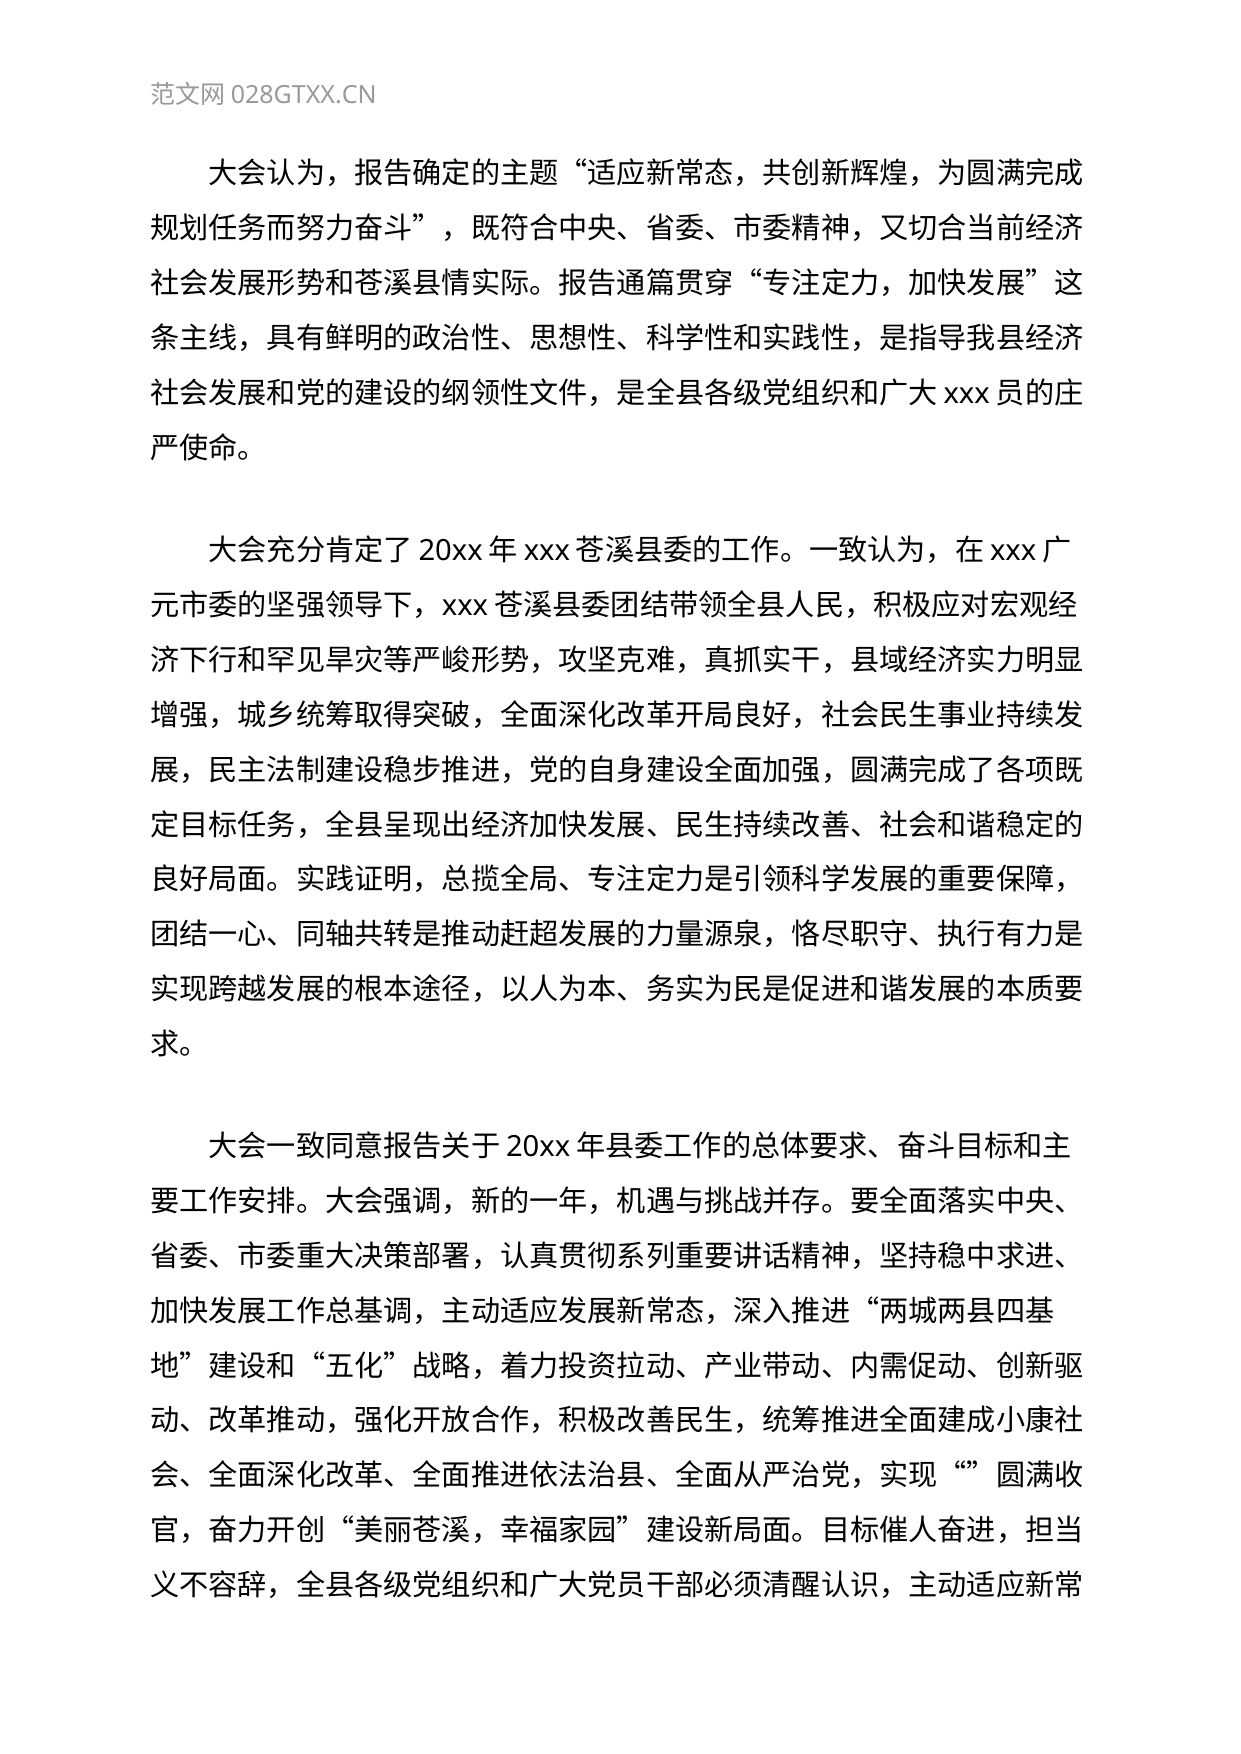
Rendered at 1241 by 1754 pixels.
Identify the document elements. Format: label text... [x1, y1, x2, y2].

text 大会认为，报告确定的主题“适应新常态，共创新辉煌，为圆满完成规划任务而努力奋斗”，既符合中央、省委、市委精神，又切合当前经济社会发展形势和苍溪县情实际。报告通篇贯穿“专注定力，加快发展”这条主线，具有鲜明的政治性、思想性、科学性和实践性，是指导我县经济社会发展和党的建设的纲领性文件，是全县各级党组织和广大xxx员的庄严使命。 [150, 150, 1090, 467]
text 大会充分肯定了20xx年xxx苍溪县委的工作。一致认为，在xxx广元市委的坚强领导下，xxx苍溪县委团结带领全县人民，积极应对宏观经济下行和罕见旱灾等严峻形势，攻坚克难，真抓实干，县域经济实力明显增强，城乡统筹取得突破，全面深化改革开局良好，社会民生事业持续发展，民主法制建设稳步推进，党的自身建设全面加强，圆满完成了各项既定目标任务，全县呈现出经济加快发展、民生持续改善、社会和谐稳定的良好局面。实践证明，总揽全局、专注定力是引领科学发展的重要保障，团结一心、同轴共转是推动赶超发展的力量源泉，恪尽职守、执行有力是实现跨越发展的根本途径，以人为本、务实为民是促进和谐发展的本质要求。 [150, 526, 1090, 1063]
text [150, 1122, 1090, 1604]
